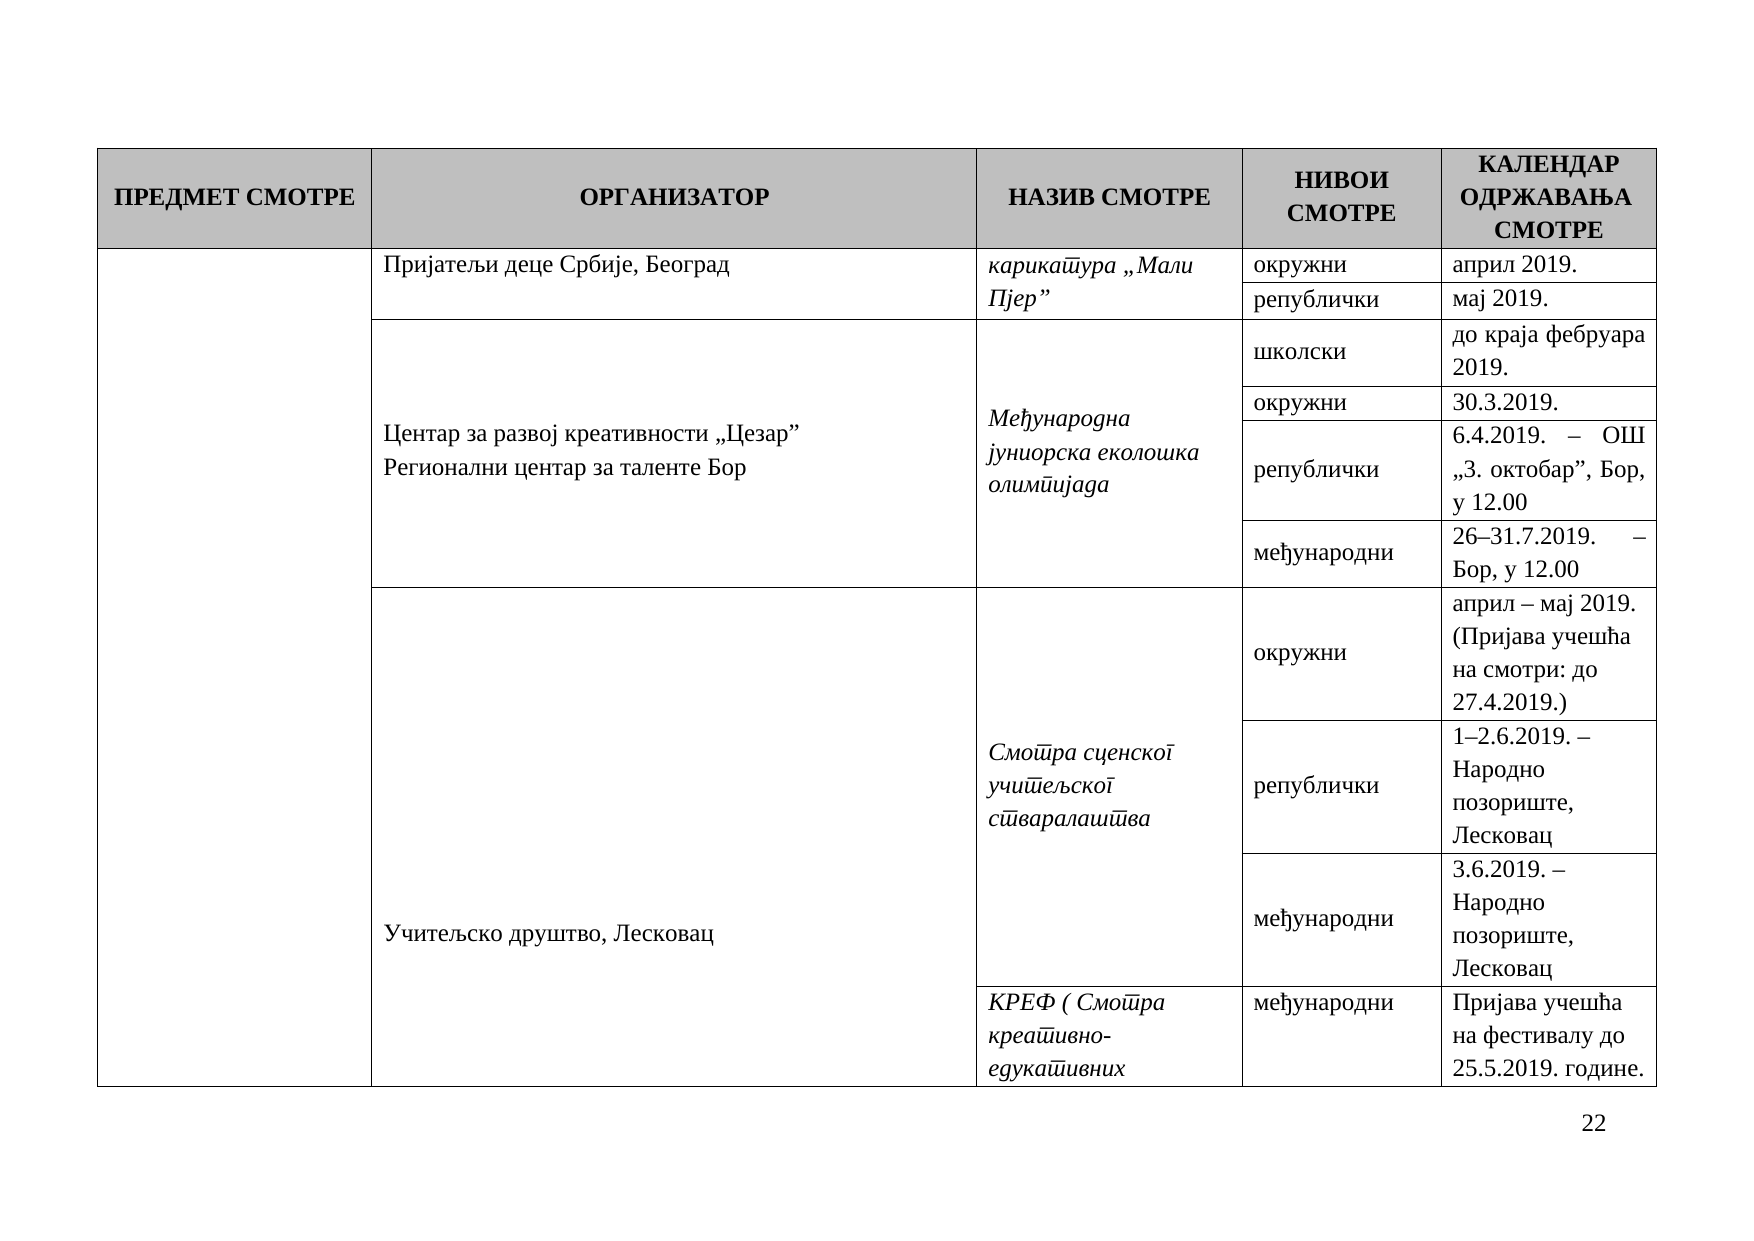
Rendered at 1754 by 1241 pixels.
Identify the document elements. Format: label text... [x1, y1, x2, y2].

table_cell 1‒2.6.2019. ‒ Народно позориште, Лесковац [1442, 721, 1656, 853]
table_cell 26‒31.7.2019. – Бор, у 12.00 [1442, 521, 1656, 587]
table_cell међународни [1243, 854, 1441, 986]
table_cell април ‒ мај 2019. (Пријава учешћа на смотри: до 27.4.2019.) [1442, 588, 1656, 720]
table_cell 3.6.2019. ‒ Народно позориште, Лесковац [1442, 854, 1656, 986]
table_cell 30.3.2019. [1442, 387, 1656, 419]
table_cell Центар за развој креативности „Цезар” Регионални центар за таленте Бор [372, 320, 976, 587]
table_cell републички [1243, 421, 1441, 520]
table_cell окружни [1243, 249, 1441, 282]
table_cell Најбоља дечја карикатура „Мали Пјер” [977, 249, 1242, 318]
table_header ОРГАНИЗАТОР [372, 149, 976, 248]
table_cell међународни [1243, 521, 1441, 587]
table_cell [977, 987, 1242, 1086]
table_cell школски [1243, 320, 1441, 386]
table_cell међународни [1243, 987, 1441, 1086]
table_cell до краја фебруара 2019. [1442, 320, 1656, 386]
table_header НИВОИ СМОТРЕ [1243, 149, 1441, 248]
table_cell окружни [1243, 588, 1441, 720]
table_cell републички [1243, 283, 1441, 318]
table_cell Учитељско друштво, Лесковац [372, 588, 976, 1086]
table_cell април 2019. [1442, 249, 1656, 282]
table_cell мај 2019. [1442, 283, 1656, 318]
table_cell Пријатељи деце Србије, Београд [372, 249, 976, 318]
table_cell 6.4.2019. ‒ ОШ „3. октобар”, Бор, у 12.00 [1442, 421, 1656, 520]
table_header НАЗИВ СМОТРЕ [977, 149, 1242, 248]
table_header ПРЕДМЕТ СМОТРЕ [98, 149, 371, 248]
table_cell Међународна јуниорска еколошка олимпијада [977, 320, 1242, 587]
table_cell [1442, 987, 1656, 1086]
table_cell окружни [1243, 387, 1441, 419]
table_header КАЛЕНДАР ОДРЖАВАЊА СМОТРЕ [1442, 149, 1656, 248]
table_cell републички [1243, 721, 1441, 853]
table_cell Смотра сценског учитељског стваралаштва [977, 588, 1242, 986]
